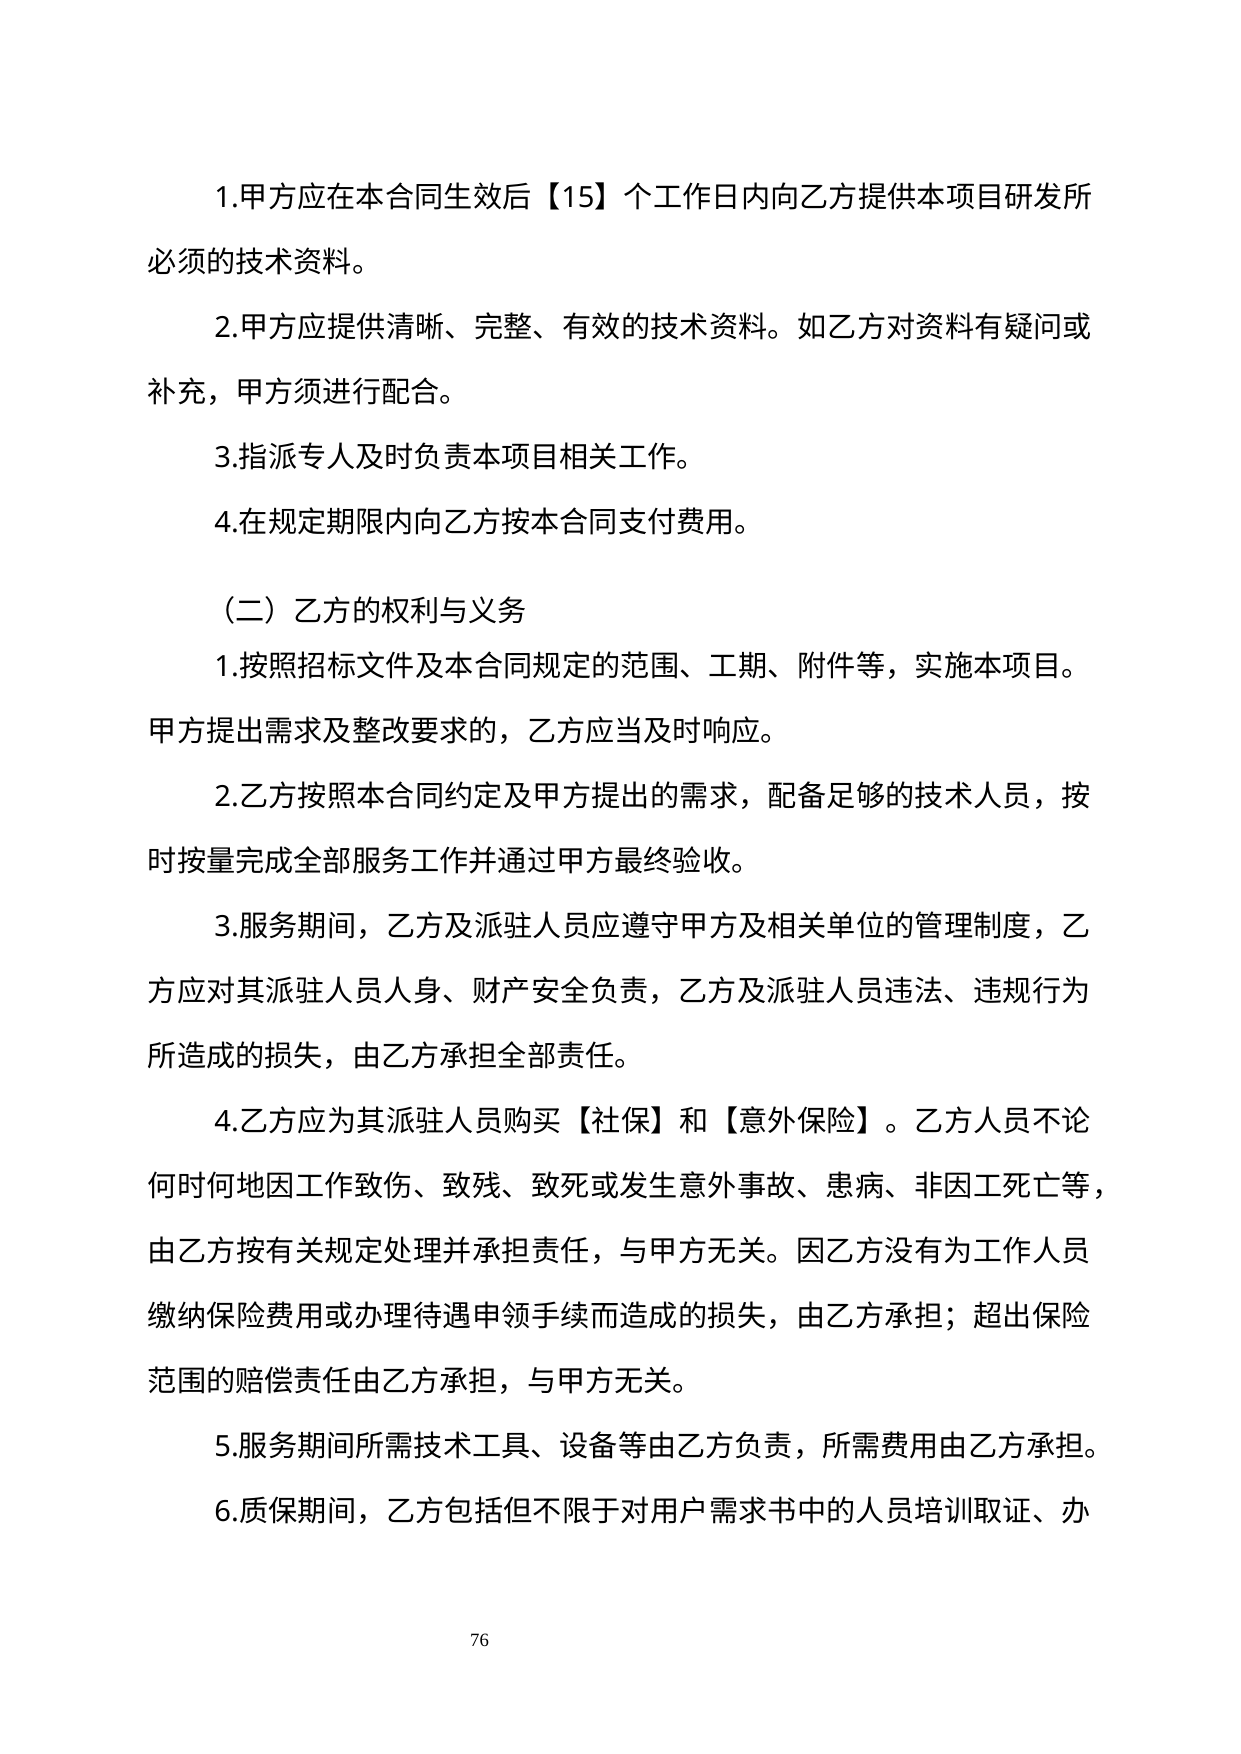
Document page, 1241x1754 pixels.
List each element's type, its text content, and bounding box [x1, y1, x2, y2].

text 2.甲方应提供清晰、完整、有效的技术资料。如乙方对资料有疑问或补充，甲方须进行配合。 [148, 292, 1092, 422]
text （二）乙方的权利与义务 [148, 581, 1092, 631]
text 1.甲方应在本合同生效后【15】个工作日内向乙方提供本项目研发所必须的技术资料。 [148, 162, 1092, 292]
text 3.服务期间，乙方及派驻人员应遵守甲方及相关单位的管理制度，乙方应对其派驻人员人身、财产安全负责，乙方及派驻人员违法、违规行为所造成的损失，由乙方承担全部责任。 [148, 891, 1092, 1086]
text 1.按照招标文件及本合同规定的范围、工期、附件等，实施本项目。甲方提出需求及整改要求的，乙方应当及时响应。 [148, 631, 1092, 761]
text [148, 1476, 1092, 1541]
text 2.乙方按照本合同约定及甲方提出的需求，配备足够的技术人员，按时按量完成全部服务工作并通过甲方最终验收。 [148, 761, 1092, 891]
text 4.在规定期限内向乙方按本合同支付费用。 [148, 487, 1092, 552]
text 4.乙方应为其派驻人员购买【社保】和【意外保险】。乙方人员不论何时何地因工作致伤、致残、致死或发生意外事故、患病、非因工死亡等，由乙方按有关规定处理并承担责任，与甲方无关。因乙方没有为工作人员缴纳保险费用或办理待遇申领手续而造成的损失，由乙方承担；超出保险范围的赔偿责任由乙方承担，与甲方无关。 [148, 1086, 1092, 1411]
text 5.服务期间所需技术工具、设备等由乙方负责，所需费用由乙方承担。 [148, 1411, 1092, 1476]
text 3.指派专人及时负责本项目相关工作。 [148, 422, 1092, 487]
